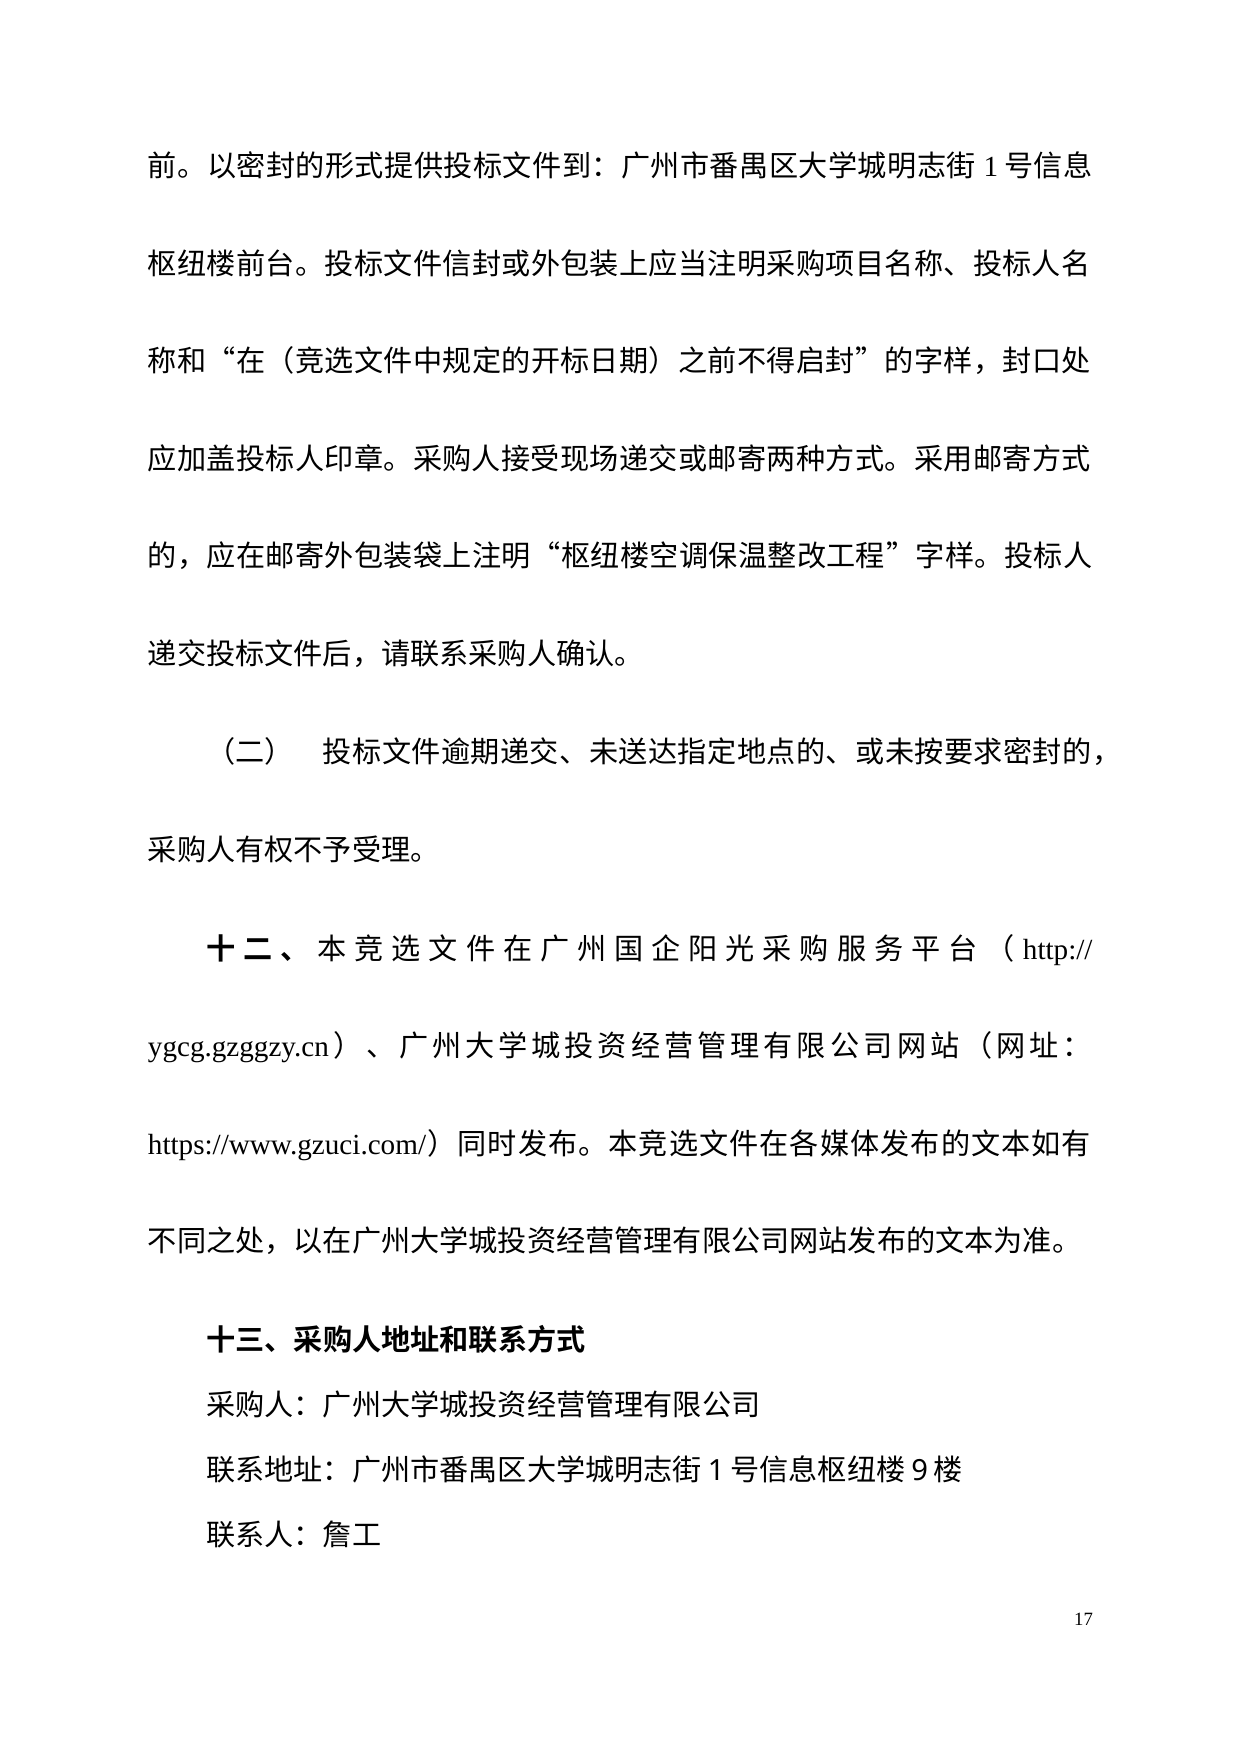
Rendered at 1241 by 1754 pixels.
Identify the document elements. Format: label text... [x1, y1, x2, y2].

text 联系地址：广州市番禺区大学城明志街1号信息枢纽楼9楼 [148, 1435, 1092, 1500]
text 十三、采购人地址和联系方式 [148, 1305, 1092, 1370]
text 联系人：詹工 [148, 1500, 1092, 1565]
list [148, 132, 1092, 684]
text 十二、本竞选文件在广州国企阳光采购服务平台（http://ygcg.gzggzy.cn）、广州大学城投资经营管理有限公司网站（网址：https://www.gzuci.com/）同时发布。本竞选文件在各媒体发布的文本如有不同之处，以在广州大学城投资经营管理有限公司网站发布的文本为准。 [148, 914, 1092, 1271]
list 投标文件逾期递交、未送达指定地点的、或未按要求密封的，采购人有权不予受理。 [148, 718, 1092, 880]
text 采购人：广州大学城投资经营管理有限公司 [148, 1370, 1092, 1435]
